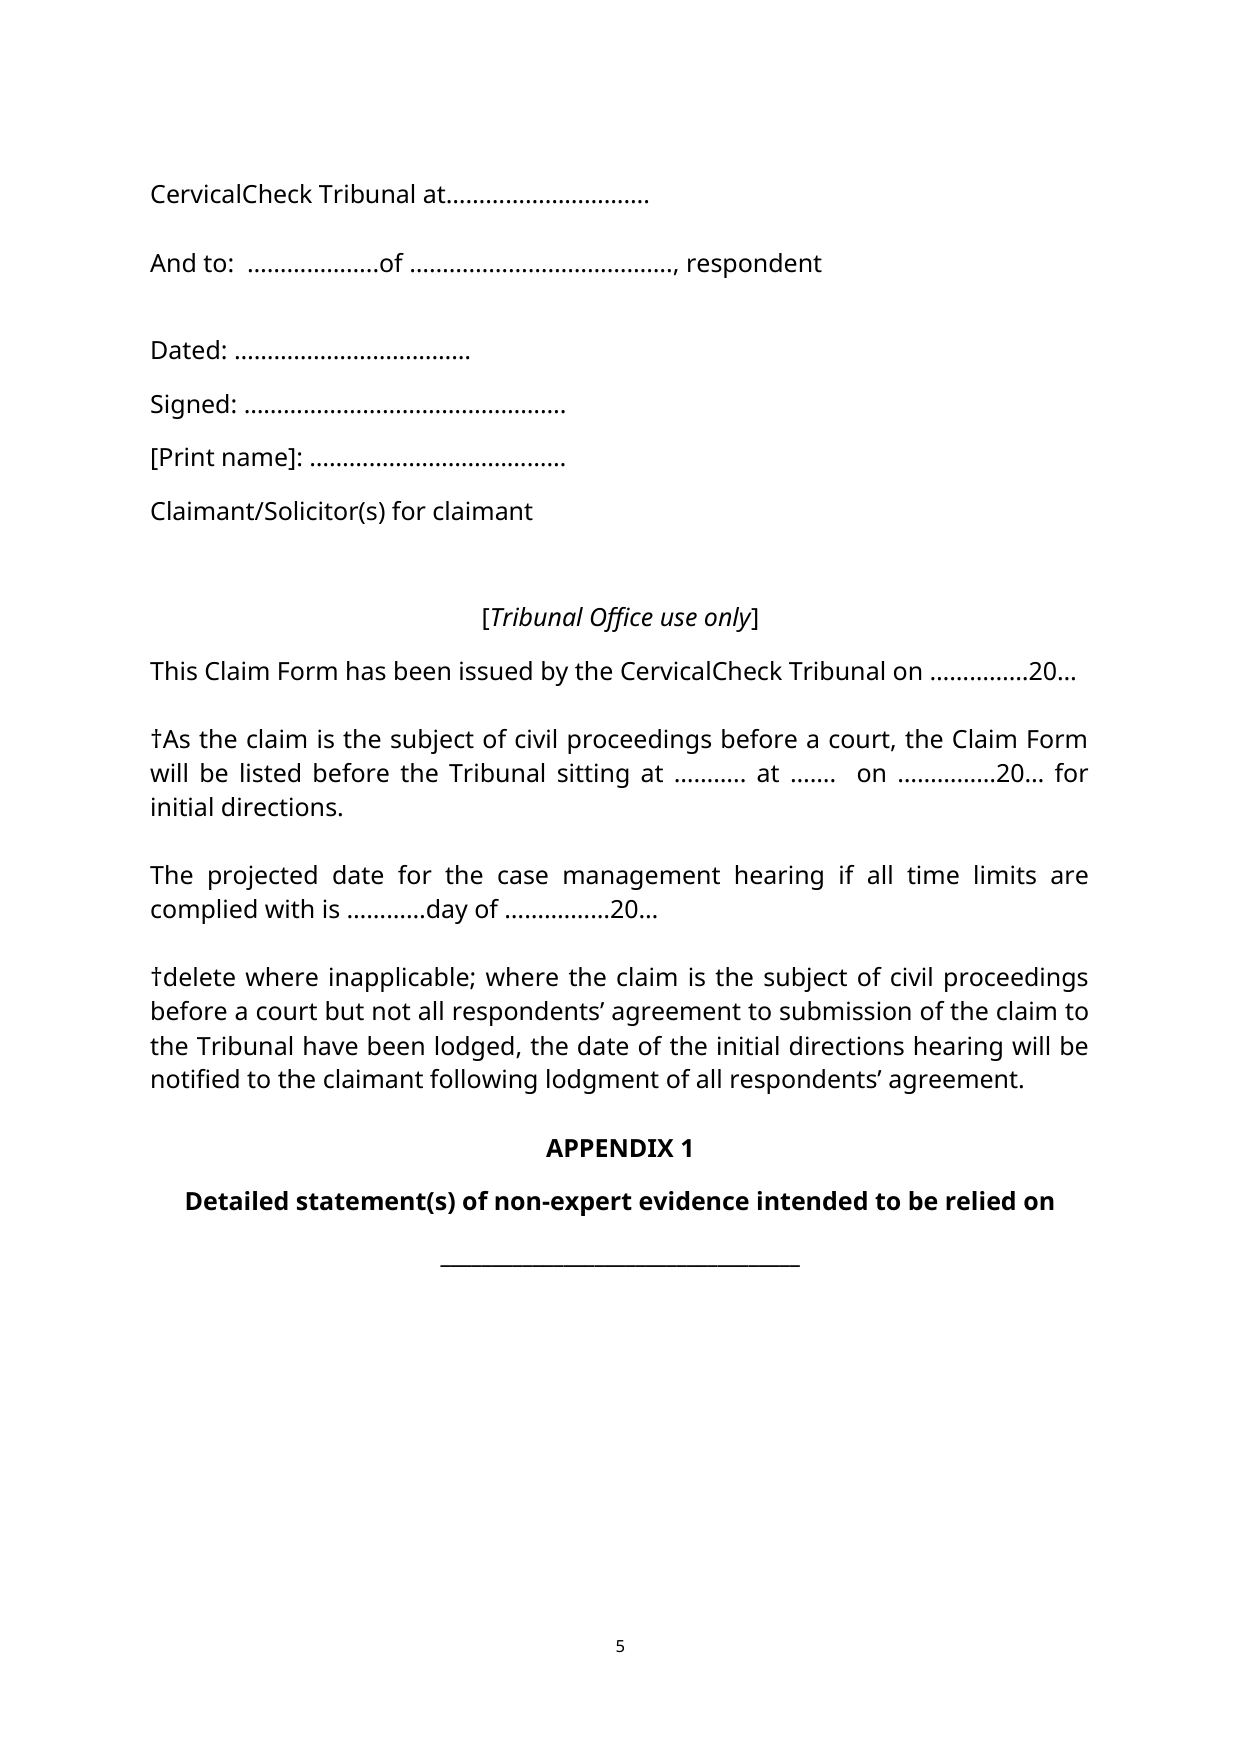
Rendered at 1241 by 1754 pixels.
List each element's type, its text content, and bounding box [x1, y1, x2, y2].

text Signed: …………………………………………. [150, 386, 1090, 420]
text The projected date for the case management hearing if all time limits are complied with is …………day of …….………20… [150, 858, 1090, 926]
text CervicalCheck Tribunal at…………………………. [150, 177, 1090, 211]
text This Claim Form has been issued by the CervicalCheck Tribunal on ……………20… [150, 653, 1090, 687]
text Dated: ……………………………… [150, 333, 1090, 367]
text APPENDIX 1 [150, 1130, 1090, 1164]
text Detailed statement(s) of non-expert evidence intended to be relied on [150, 1184, 1090, 1218]
text [Tribunal Office use only] [150, 600, 1090, 634]
text [Print name]: ………………………………… [150, 440, 1090, 474]
text ___________________________________ [150, 1237, 1090, 1271]
text Claimant/Solicitor(s) for claimant [150, 493, 1090, 527]
text †As the claim is the subject of civil proceedings before a court, the Claim Form will be listed before the Tribunal sitting at ……….. at ……. on ……………20… for initial directions. [150, 722, 1090, 824]
text †delete where inapplicable; where the claim is the subject of civil proceedings before a court but not all respondents’ agreement to submission of the claim to the Tribunal have been lodged, the date of the initial directions hearing will be notified to the claimant following lodgment of all respondents’ agreement. [150, 960, 1090, 1096]
text And to: ………………..of …………………………………., respondent [150, 245, 1090, 279]
